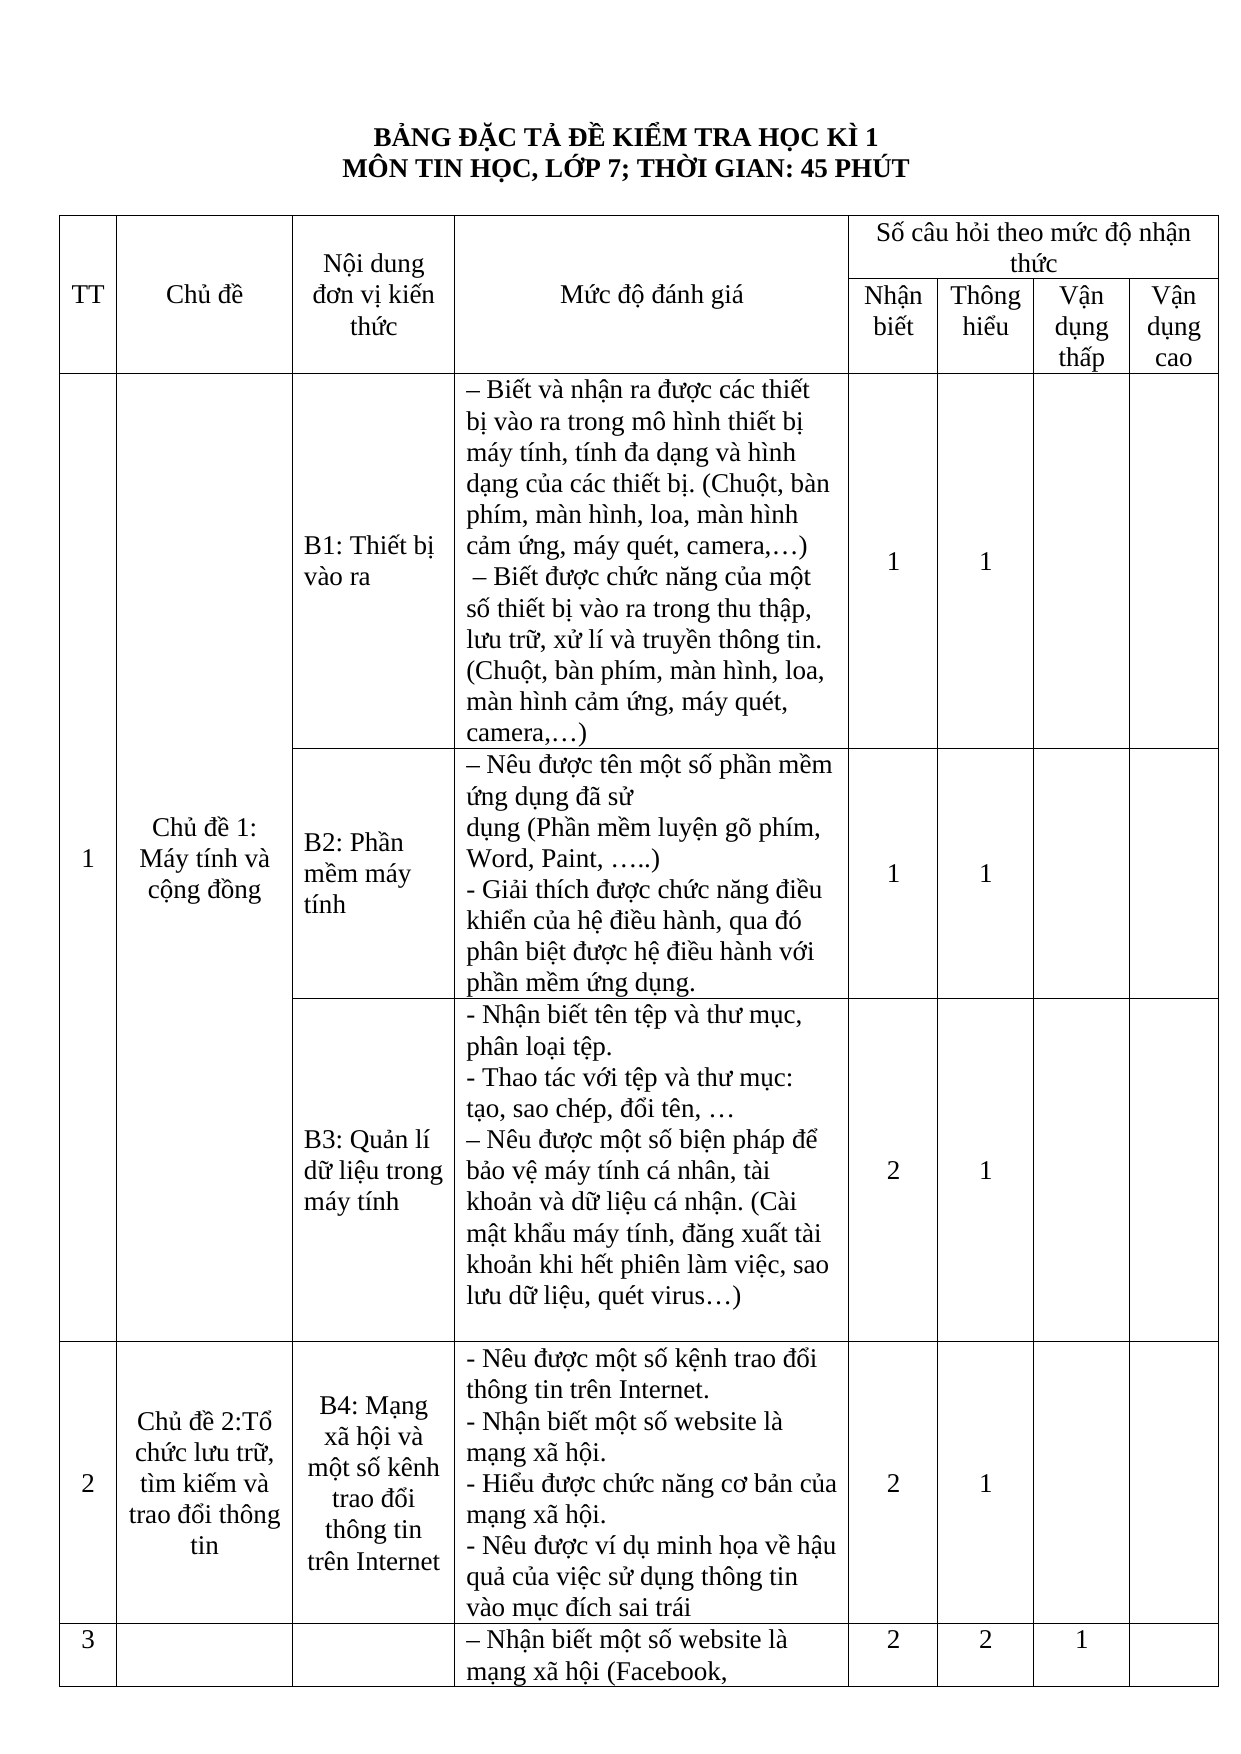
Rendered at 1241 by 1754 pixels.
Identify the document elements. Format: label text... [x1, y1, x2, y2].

table_cell B4: Mạng xã hội và một số kênh trao đổi thông tin trên Internet [293, 1342, 454, 1623]
table_cell B3: Quản lí dữ liệu trong máy tính [293, 999, 454, 1341]
table_cell [1034, 999, 1129, 1341]
table_cell Vận dụng thấp [1034, 279, 1129, 373]
table_header TT [60, 216, 116, 373]
table_cell Nhận biết [849, 279, 937, 373]
table_cell 3 [60, 1624, 116, 1686]
table_cell 2 [849, 999, 937, 1341]
table_header Số câu hỏi theo mức độ nhận thức [849, 216, 1218, 278]
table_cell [293, 1624, 454, 1686]
table_cell 1 [938, 749, 1033, 998]
table_cell [1034, 1342, 1129, 1623]
table_cell [1130, 999, 1218, 1341]
table_cell 2 [938, 1624, 1033, 1686]
table_cell [1130, 374, 1218, 747]
table_cell [1130, 749, 1218, 998]
table_cell B2: Phần mềm máy tính [293, 749, 454, 998]
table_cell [117, 1624, 292, 1686]
table_cell - Nhận biết tên tệp và thư mục, phân loại tệp. - Thao tác với tệp và thư mục: tạo, sao chép, đổi tên, … – Nêu được một số biện pháp để bảo vệ máy tính cá nhân, tài khoản và dữ liệu cá nhận. (Cài mật khẩu máy tính, đăng xuất tài khoản khi hết phiên làm việc, sao lưu dữ liệu, quét virus…) [455, 999, 848, 1341]
table_cell 1 [849, 374, 937, 747]
table_cell 1 [938, 999, 1033, 1341]
table_cell B1: Thiết bị vào ra [293, 374, 454, 747]
table_header Mức độ đánh giá [455, 216, 848, 373]
table_header Chủ đề [117, 216, 292, 373]
table_cell – Biết và nhận ra được các thiết bị vào ra trong mô hình thiết bị máy tính, tính đa dạng và hình dạng của các thiết bị. (Chuột, bàn phím, màn hình, loa, màn hình cảm ứng, máy quét, camera,…) – Biết được chức năng của một số thiết bị vào ra trong thu thập, lưu trữ, xử lí và truyền thông tin. (Chuột, bàn phím, màn hình, loa, màn hình cảm ứng, máy quét, camera,…) [455, 374, 848, 747]
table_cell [455, 1624, 848, 1686]
table_cell - Nêu được một số kệnh trao đổi thông tin trên Internet. - Nhận biết một số website là mạng xã hội. - Hiểu được chức năng cơ bản của mạng xã hội. - Nêu được ví dụ minh họa về hậu quả của việc sử dụng thông tin vào mục đích sai trái [455, 1342, 848, 1623]
table_cell [1130, 1342, 1218, 1623]
table_cell Vận dụng cao [1130, 279, 1218, 373]
table_header Nội dung đơn vị kiến thức [293, 216, 454, 373]
table_cell 1 [1034, 1624, 1129, 1686]
table_cell Thông hiểu [938, 279, 1033, 373]
text BẢNG ĐẶC TẢ ĐỀ KIỂM TRA HỌC KÌ 1 [59, 121, 1193, 152]
table_cell Chủ đề 1: Máy tính và cộng đồng [117, 374, 292, 1341]
table_cell 1 [938, 374, 1033, 747]
text MÔN TIN HỌC, LỚP 7; THỜI GIAN: 45 PHÚT [59, 152, 1193, 184]
table_cell Chủ đề 2:Tổ chức lưu trữ, tìm kiếm và trao đổi thông tin [117, 1342, 292, 1623]
table_cell [1130, 1624, 1218, 1686]
table_cell – Nêu được tên một số phần mềm ứng dụng đã sử dụng (Phần mềm luyện gõ phím, Word, Paint, …..) - Giải thích được chức năng điều khiển của hệ điều hành, qua đó phân biệt được hệ điều hành với phần mềm ứng dụng. [455, 749, 848, 998]
table_cell 2 [849, 1624, 937, 1686]
table_cell 2 [849, 1342, 937, 1623]
table_cell 1 [938, 1342, 1033, 1623]
table_cell 2 [60, 1342, 116, 1623]
table_cell 1 [849, 749, 937, 998]
table_cell 1 [60, 374, 116, 1341]
table_cell [1034, 374, 1129, 747]
table_cell [1034, 749, 1129, 998]
